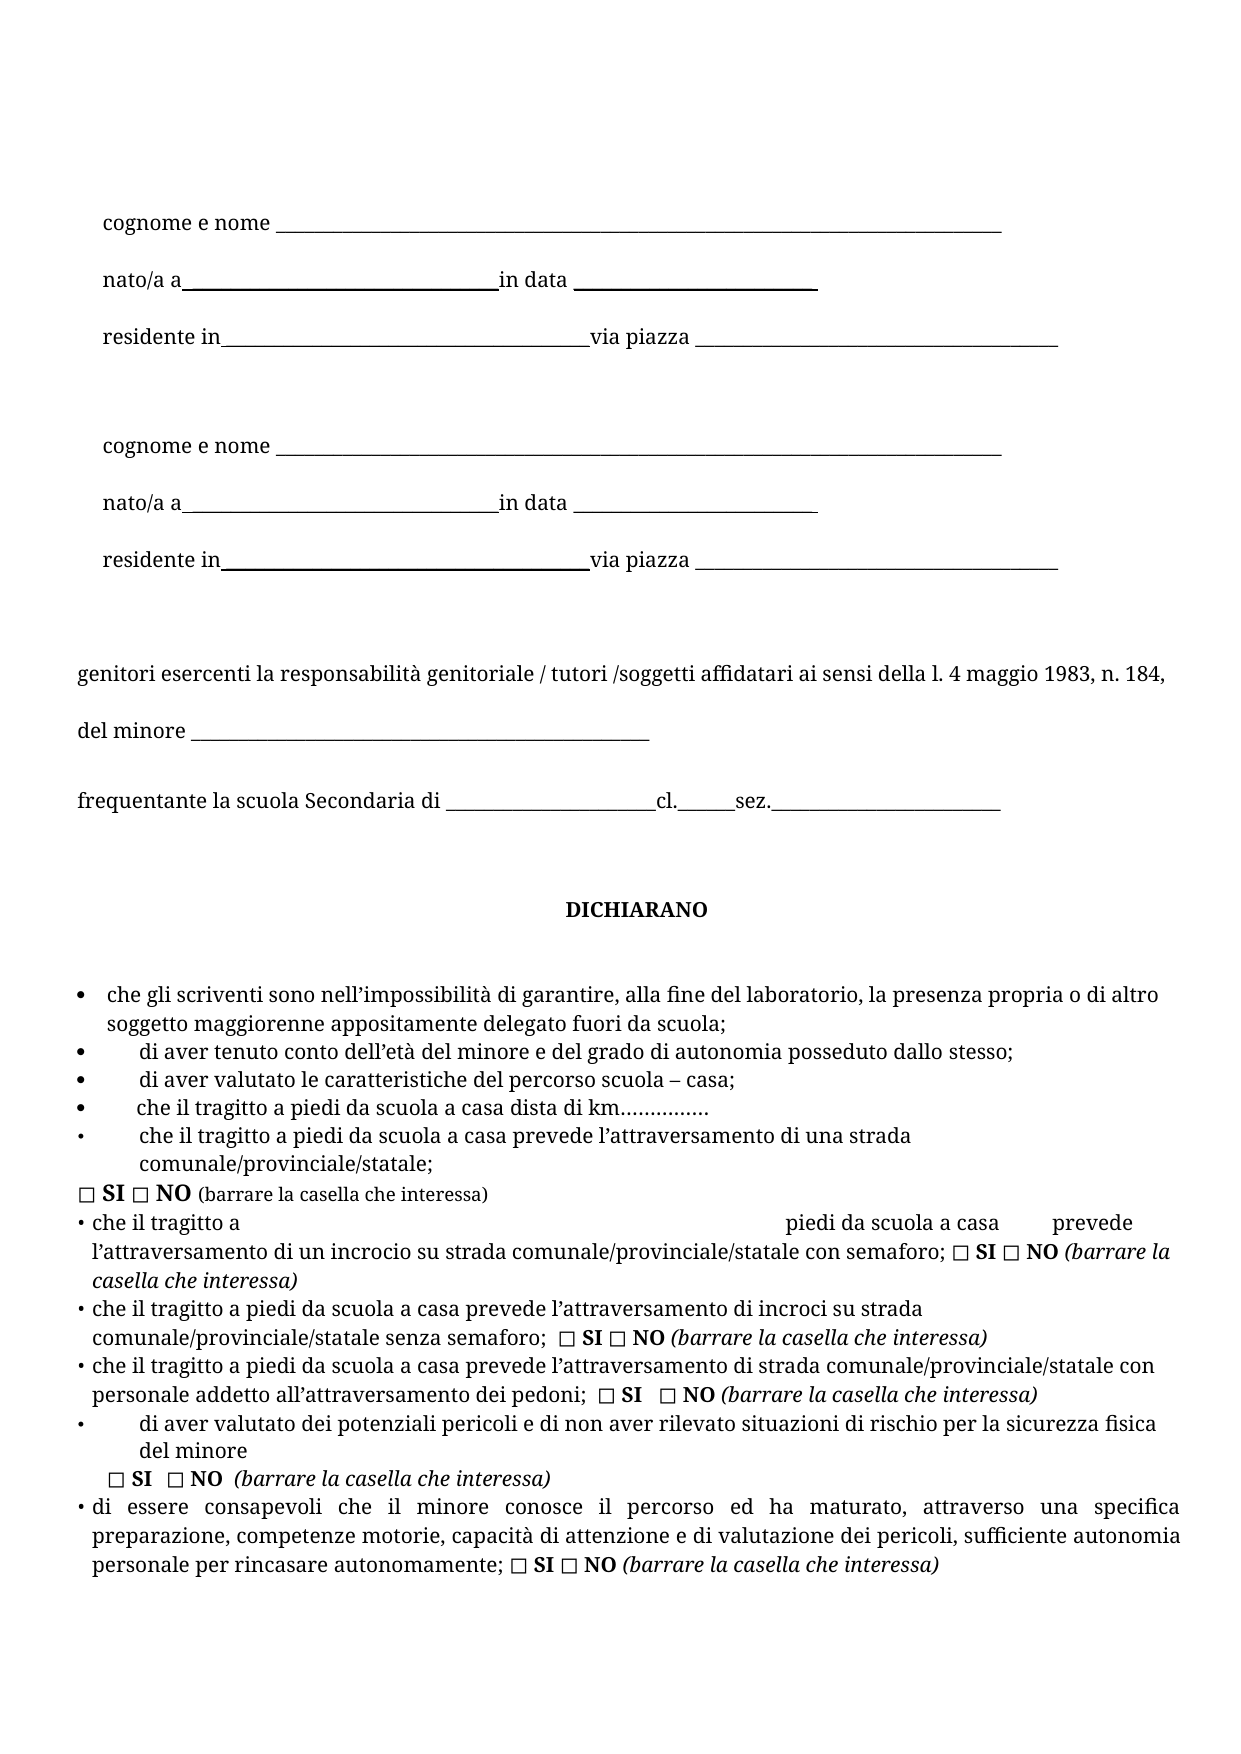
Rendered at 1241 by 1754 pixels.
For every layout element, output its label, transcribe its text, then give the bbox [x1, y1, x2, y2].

text ◻︎ SI ◻︎ NO (barrare la casella che interessa) [77, 1464, 1182, 1492]
list che il tragitto a piedi da scuola a casa prevede l’attraversamento di incroci su strada comunale/provinciale/statale senza semaforo; ◻︎ SI ◻︎ NO (barrare la casella che interessa) [77, 1294, 1182, 1351]
list che il tragitto a piedi da scuola a casa prevede l’attraversamento di una strada comunale/provinciale/statale; [77, 1121, 1182, 1177]
text nato/a a ________________________________in data _________________________ [77, 488, 1182, 516]
list che il tragitto a piedi da scuola a casa dista di km…………… [77, 1093, 1182, 1121]
list che il tragitto a piedi da scuola a casa prevede l’attraversamento di un incrocio su strada comunale/provinciale/statale con semaforo; ◻︎ SI ◻︎ NO (barrare la casella che interessa) [77, 1208, 1182, 1294]
text genitori esercenti la responsabilità genitoriale / tutori /soggetti affidatari ai sensi della l. 4 maggio 1983, n. 184, del minore ________________________________________________ [77, 659, 1182, 744]
text ◻︎ SI ◻︎ NO (barrare la casella che interessa) [77, 1177, 1182, 1208]
text nato/a a ________________________________in data _________________________ [77, 265, 1182, 293]
text DICHIARANO [91, 895, 1182, 923]
text cognome e nome ____________________________________________________________________________ [77, 208, 1182, 236]
text cognome e nome ____________________________________________________________________________ [77, 431, 1182, 459]
text residente in ______________________________________via piazza ______________________________________ [77, 545, 1182, 573]
text residente in ______________________________________via piazza ______________________________________ [77, 322, 1182, 350]
list di aver tenuto conto dell’età del minore e del grado di autonomia posseduto dallo stesso; [77, 1037, 1182, 1065]
list di aver valutato dei potenziali pericoli e di non aver rilevato situazioni di rischio per la sicurezza fisica del minore [77, 1409, 1182, 1464]
list di aver valutato le caratteristiche del percorso scuola – casa; [77, 1065, 1182, 1093]
text frequentante la scuola Secondaria di ______________________cl.______sez.________________________ [77, 786, 1182, 815]
list di essere consapevoli che il minore conosce il percorso ed ha maturato, attraverso una specifica preparazione, competenze motorie, capacità di attenzione e di valutazione dei pericoli, sufficiente autonomia personale per rincasare autonomamente; ◻︎ SI ◻︎ NO (barrare la casella che interessa) [77, 1492, 1182, 1578]
list che gli scriventi sono nell’impossibilità di garantire, alla fine del laboratorio, la presenza propria o di altro soggetto maggiorenne appositamente delegato fuori da scuola; [77, 981, 1182, 1037]
list che il tragitto a piedi da scuola a casa prevede l’attraversamento di strada comunale/provinciale/statale con personale addetto all’attraversamento dei pedoni; ◻︎ SI ◻︎ NO (barrare la casella che interessa) [77, 1351, 1182, 1409]
